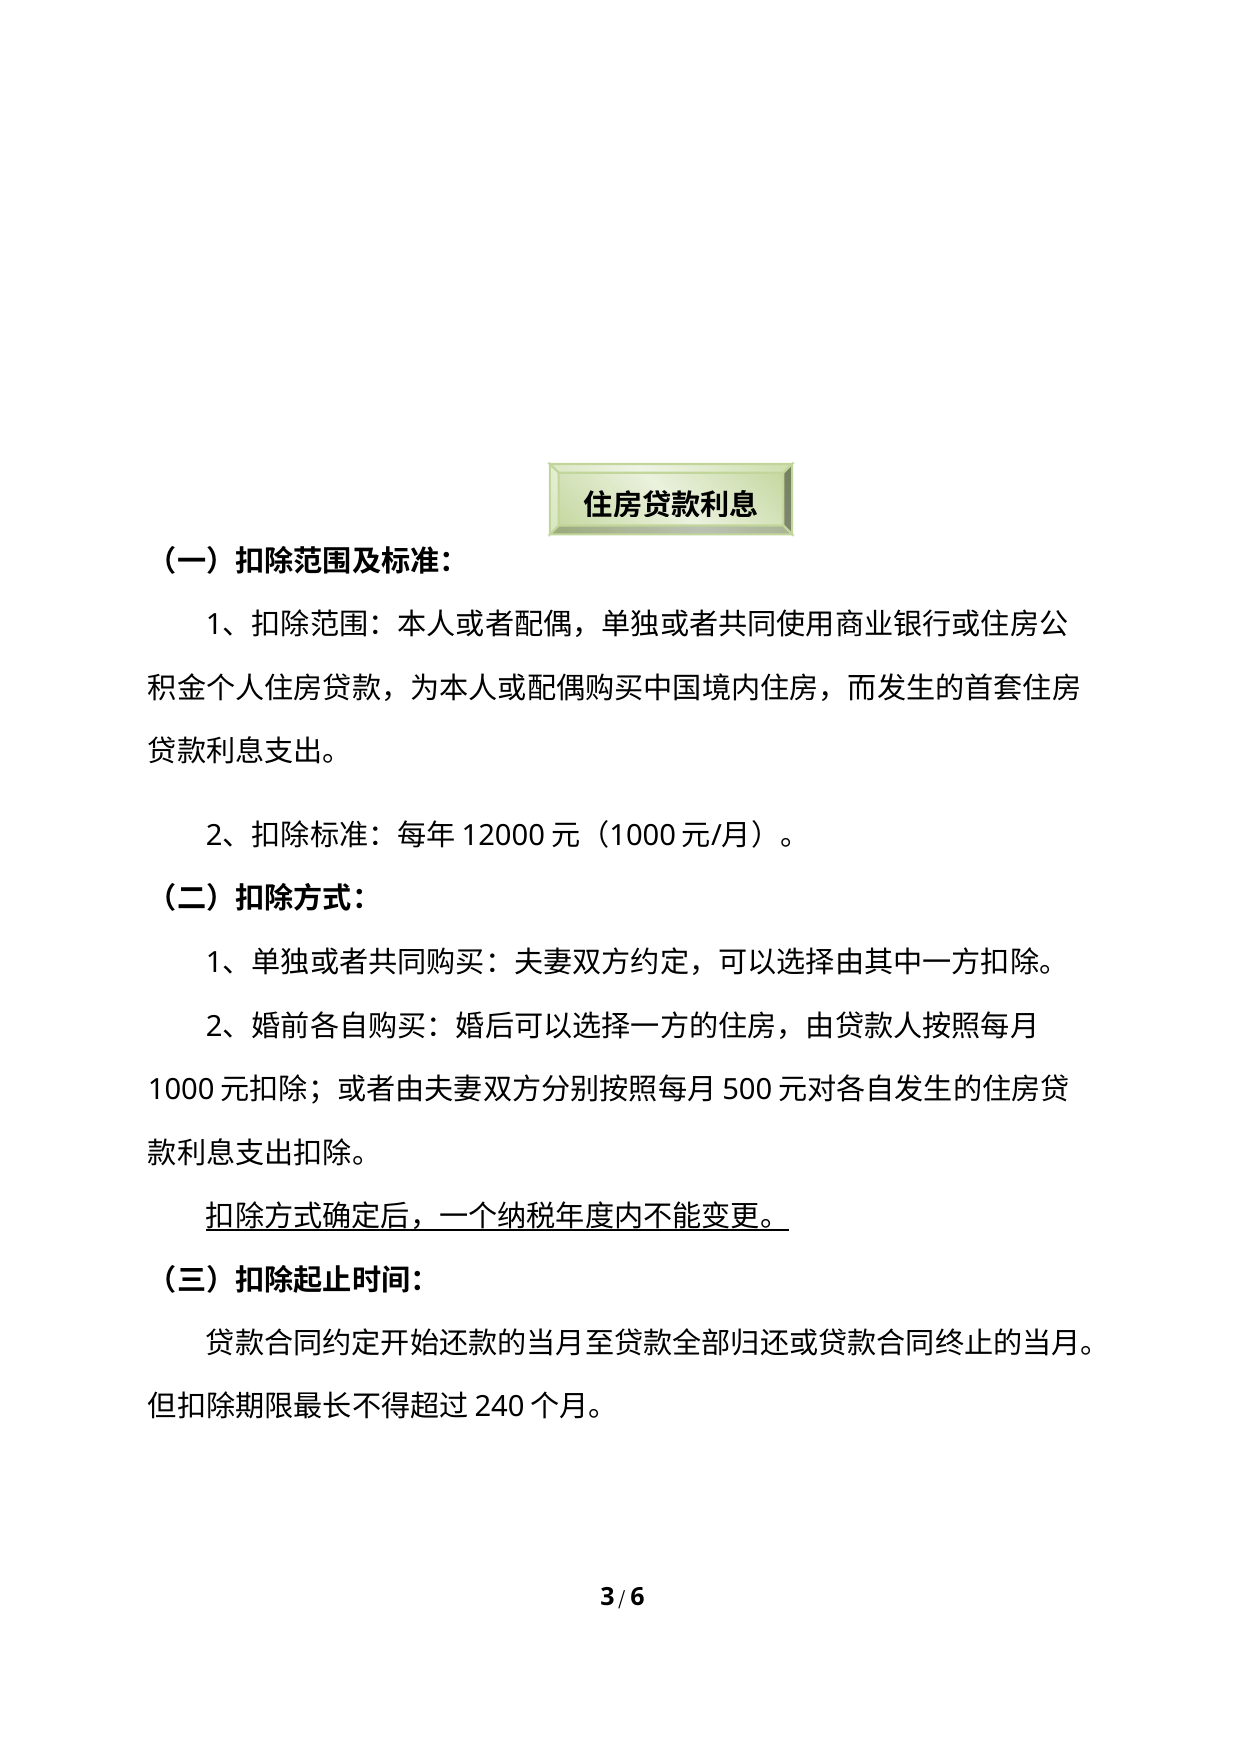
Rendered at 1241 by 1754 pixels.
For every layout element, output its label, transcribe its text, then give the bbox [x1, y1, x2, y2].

text 1、单独或者共同购买：夫妻双方约定，可以选择由其中一方扣除。 [148, 938, 1092, 981]
text 2、婚前各自购买：婚后可以选择一方的住房，由贷款人按照每月1000元扣除；或者由夫妻双方分别按照每月500元对各自发生的住房贷款利息支出扣除。 [148, 1002, 1092, 1171]
text （二）扣除方式： [148, 875, 1092, 917]
text （三）扣除起止时间： [148, 1256, 1092, 1298]
text 贷款合同约定开始还款的当月至贷款全部归还或贷款合同终止的当月。但扣除期限最长不得超过240个月。 [148, 1319, 1092, 1425]
text 扣除方式确定后，一个纳税年度内不能变更。 [148, 1193, 1092, 1235]
text 2、扣除标准：每年12000元（1000元/月）。 [148, 812, 1092, 854]
text 1、扣除范围：本人或者配偶，单独或者共同使用商业银行或住房公积金个人住房贷款，为本人或配偶购买中国境内住房，而发生的首套住房贷款利息支出。 [148, 601, 1092, 770]
text （一）扣除范围及标准： [148, 537, 1092, 580]
